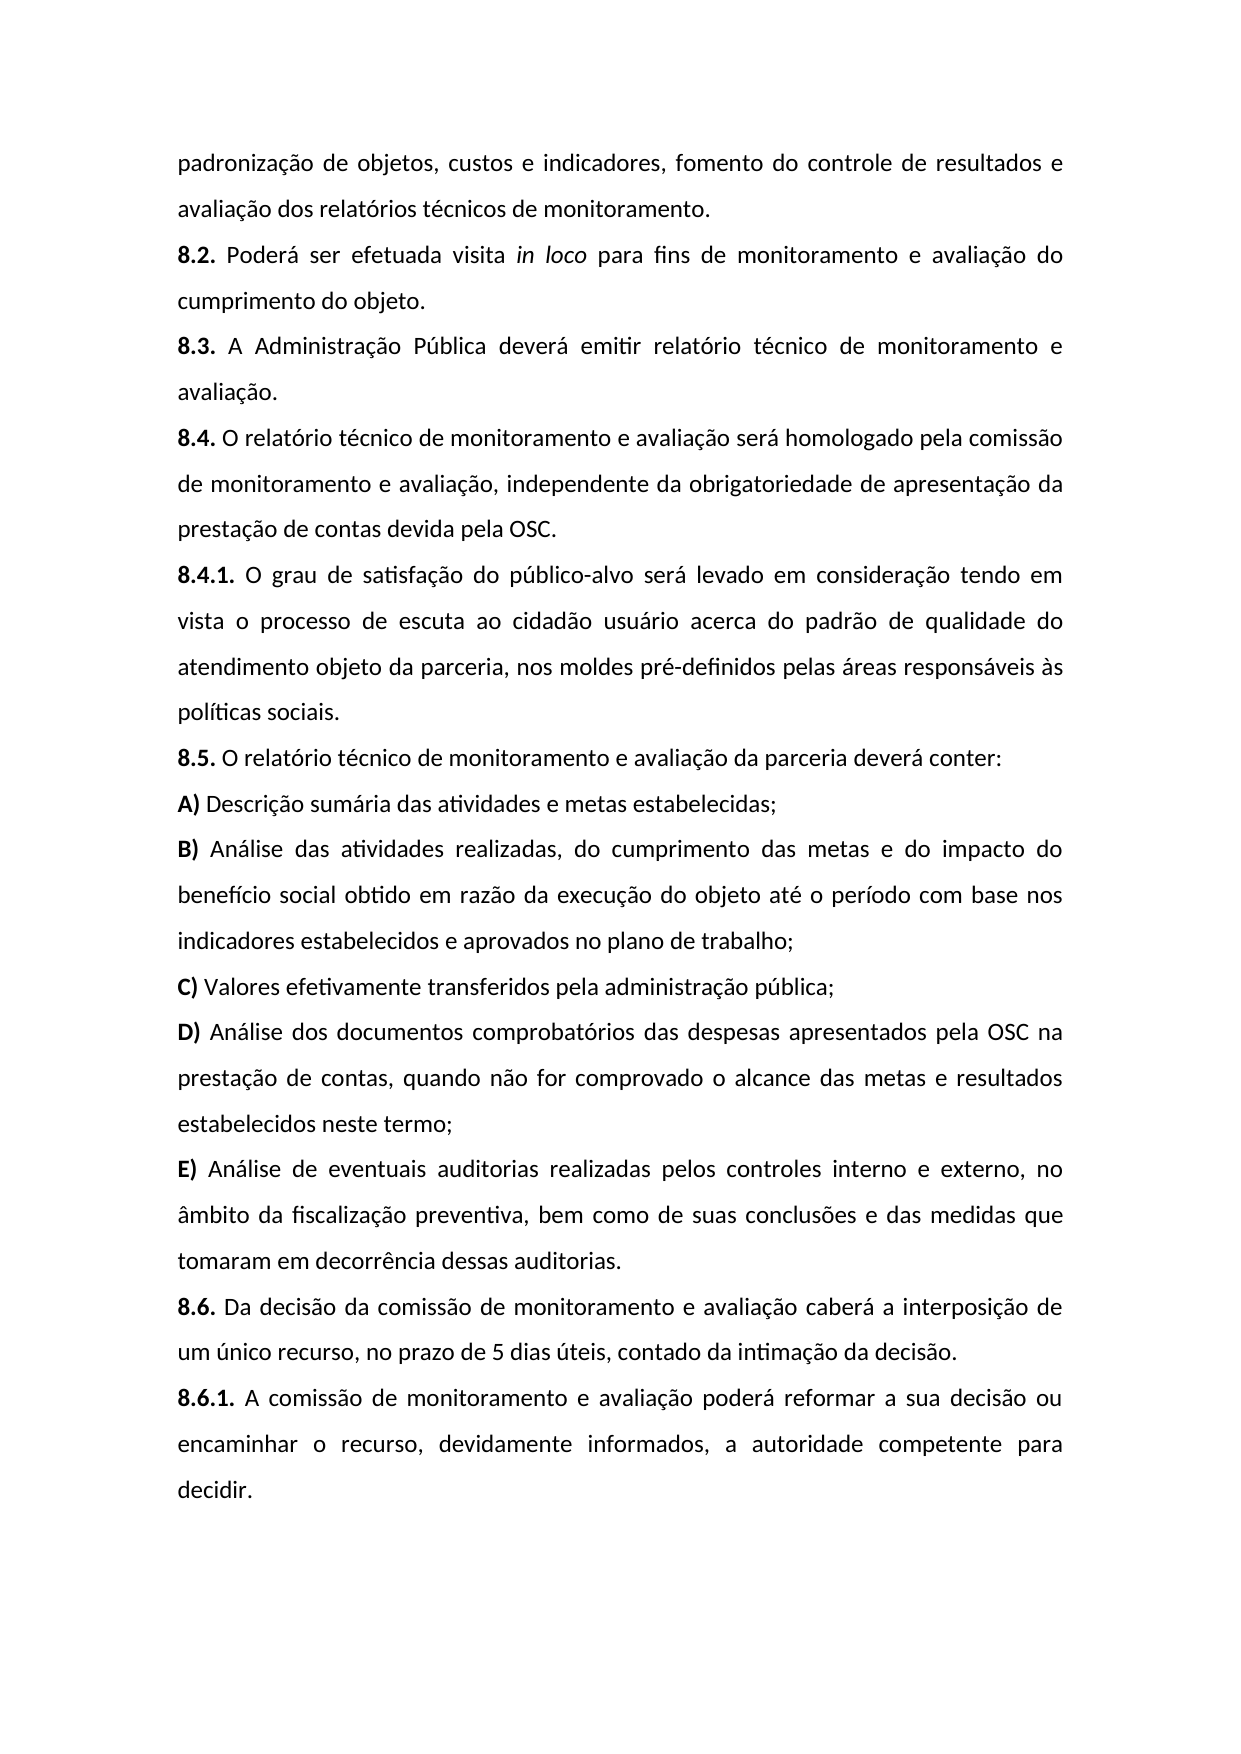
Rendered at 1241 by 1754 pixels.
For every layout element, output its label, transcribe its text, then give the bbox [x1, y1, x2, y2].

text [177, 148, 1063, 224]
text 8.6. Da decisão da comissão de monitoramento e avaliação caberá a interposição de um único recurso, no prazo de 5 dias úteis, contado da intimação da decisão. [177, 1291, 1063, 1367]
text 8.3. A Administração Pública deverá emitir relatório técnico de monitoramento e avaliação. [177, 331, 1063, 407]
text B) Análise das atividades realizadas, do cumprimento das metas e do impacto do benefício social obtido em razão da execução do objeto até o período com base nos indicadores estabelecidos e aprovados no plano de trabalho; [177, 833, 1063, 956]
text 8.4. O relatório técnico de monitoramento e avaliação será homologado pela comissão de monitoramento e avaliação, independente da obrigatoriedade de apresentação da prestação de contas devida pela OSC. [177, 422, 1063, 544]
text C) Valores efetivamente transferidos pela administração pública; [177, 971, 1063, 1001]
text 8.6.1. A comissão de monitoramento e avaliação poderá reformar a sua decisão ou encaminhar o recurso, devidamente informados, a autoridade competente para decidir. [177, 1382, 1063, 1504]
text 8.5. O relatório técnico de monitoramento e avaliação da parceria deverá conter: [177, 742, 1063, 773]
text E) Análise de eventuais auditorias realizadas pelos controles interno e externo, no âmbito da fiscalização preventiva, bem como de suas conclusões e das medidas que tomaram em decorrência dessas auditorias. [177, 1154, 1063, 1276]
text 8.2. Poderá ser efetuada visita in loco para fins de monitoramento e avaliação do cumprimento do objeto. [177, 239, 1063, 315]
text 8.4.1. O grau de satisfação do público-alvo será levado em consideração tendo em vista o processo de escuta ao cidadão usuário acerca do padrão de qualidade do atendimento objeto da parceria, nos moldes pré-definidos pelas áreas responsáveis às políticas sociais. [177, 559, 1063, 727]
text D) Análise dos documentos comprobatórios das despesas apresentados pela OSC na prestação de contas, quando não for comprovado o alcance das metas e resultados estabelecidos neste termo; [177, 1016, 1063, 1138]
text A) Descrição sumária das atividades e metas estabelecidas; [177, 788, 1063, 818]
